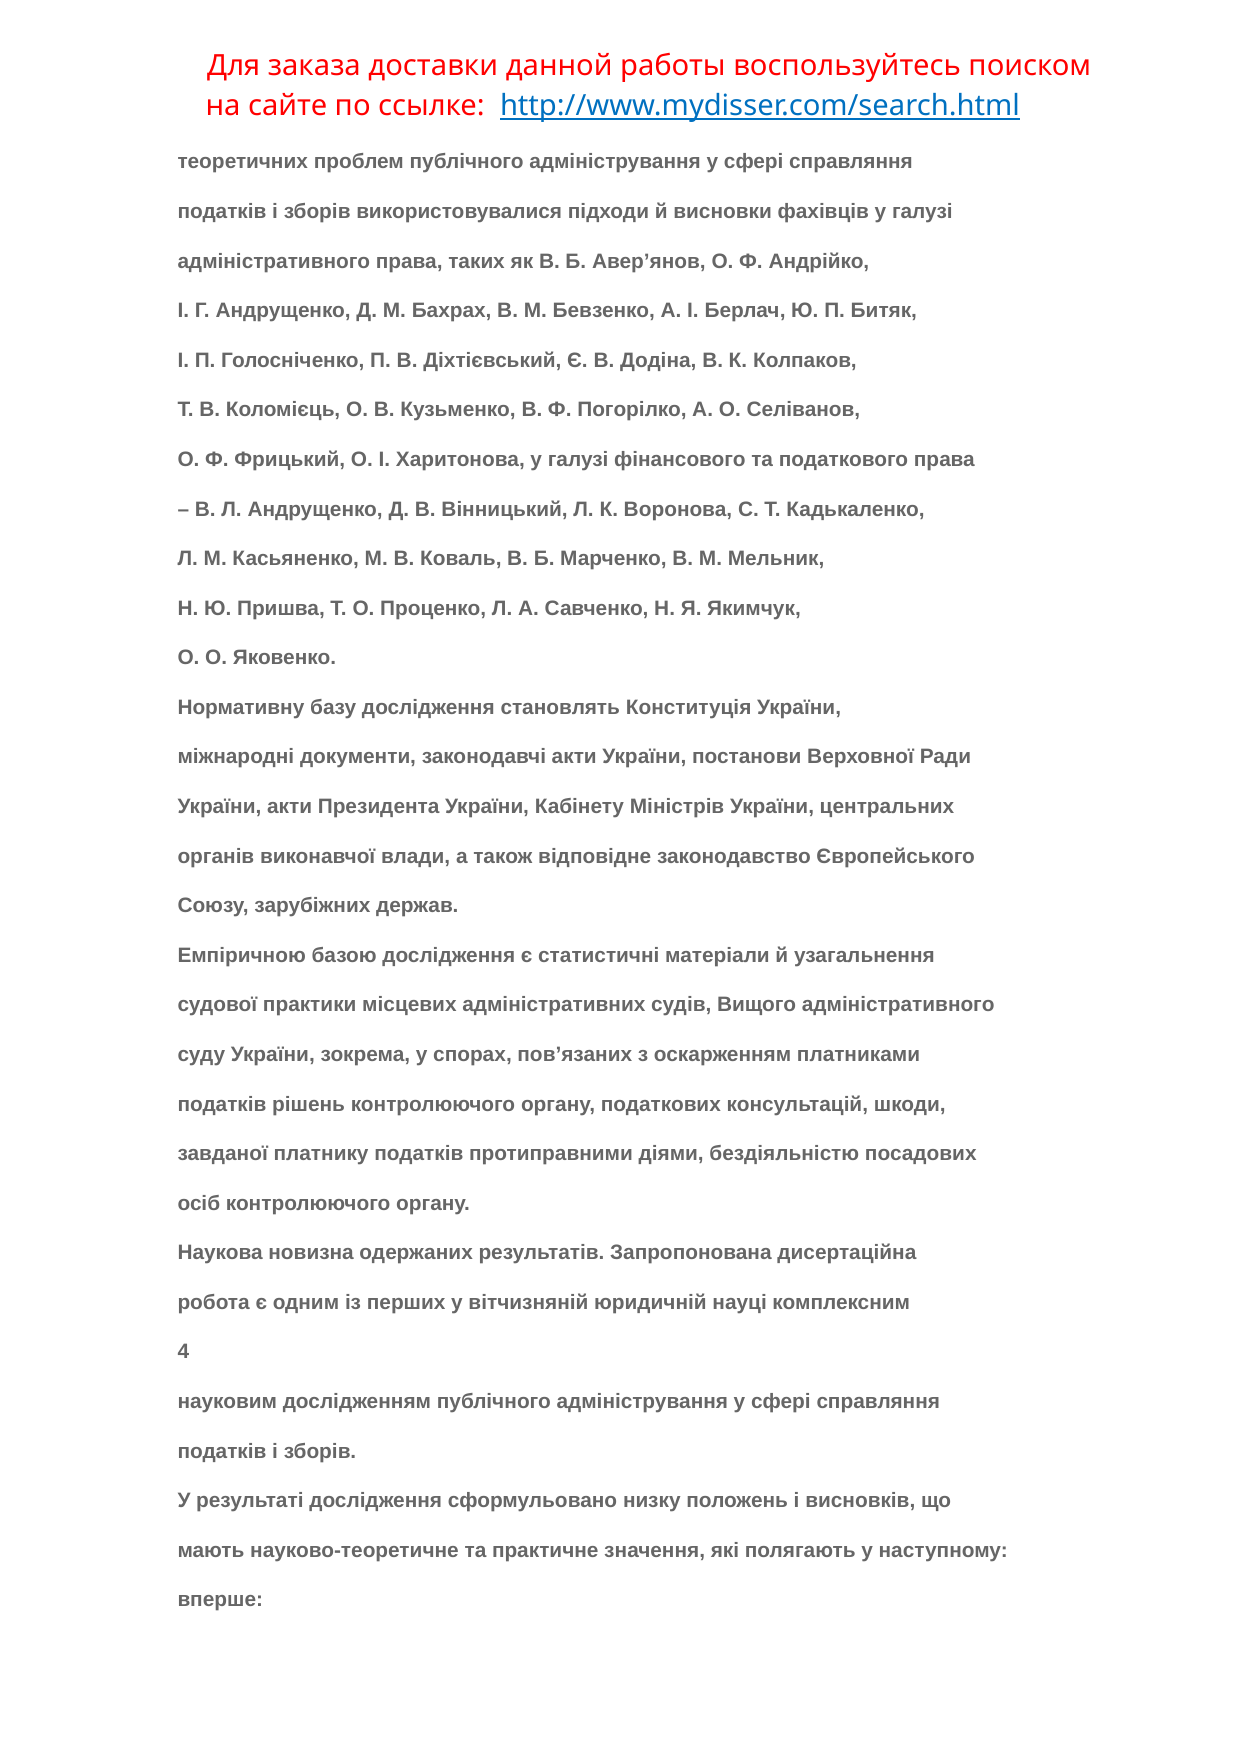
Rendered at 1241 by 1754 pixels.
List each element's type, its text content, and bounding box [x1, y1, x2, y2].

text Нормативну базу дослідження становлять Конституція України, [118, 690, 1107, 719]
text Н. Ю. Пришва, Т. О. Проценко, Л. А. Савченко, Н. Я. Якимчук, [118, 591, 1107, 619]
text податків рішень контролюючого органу, податкових консультацій, шкоди, [118, 1087, 1107, 1115]
text О. О. Яковенко. [118, 640, 1107, 669]
text вперше: [118, 1582, 1107, 1611]
text 4 [118, 1334, 1107, 1363]
text завданої платнику податків протиправними діями, бездіяльністю посадових [118, 1136, 1107, 1165]
text податків і зборів використовувалися підходи й висновки фахівців у галузі [118, 194, 1107, 223]
text адміністративного права, таких як В. Б. Авер’янов, О. Ф. Андрійко, [118, 244, 1107, 272]
text податків і зборів. [118, 1434, 1107, 1462]
text І. П. Голосніченко, П. В. Діхтієвський, Є. В. Додіна, В. К. Колпаков, [118, 343, 1107, 372]
text Емпіричною базою дослідження є статистичні матеріали й узагальнення [118, 938, 1107, 967]
text – В. Л. Андрущенко, Д. В. Вінницький, Л. К. Воронова, С. Т. Кадькаленко, [118, 492, 1107, 520]
text теоретичних проблем публічного адміністрування у сфері справляння [118, 144, 1107, 173]
text Наукова новизна одержаних результатів. Запропонована дисертаційна [118, 1235, 1107, 1264]
text робота є одним із перших у вітчизняній юридичній науці комплексним [118, 1285, 1107, 1314]
text науковим дослідженням публічного адміністрування у сфері справляння [118, 1384, 1107, 1413]
text Союзу, зарубіжних держав. [118, 888, 1107, 917]
text органів виконавчої влади, а також відповідне законодавство Європейського [118, 839, 1107, 867]
text У результаті дослідження сформульовано низку положень і висновків, що [118, 1483, 1107, 1512]
text О. Ф. Фрицький, О. І. Харитонова, у галузі фінансового та податкового права [118, 442, 1107, 471]
text судової практики місцевих адміністративних судів, Вищого адміністративного [118, 987, 1107, 1016]
text мають науково-теоретичне та практичне значення, які полягають у наступному: [118, 1533, 1107, 1562]
text Л. М. Касьяненко, М. В. Коваль, В. Б. Марченко, В. М. Мельник, [118, 541, 1107, 570]
text України, акти Президента України, Кабінету Міністрів України, центральних [118, 789, 1107, 818]
text Т. В. Коломієць, О. В. Кузьменко, В. Ф. Погорілко, А. О. Селіванов, [118, 392, 1107, 421]
text суду України, зокрема, у спорах, пов’язаних з оскарженням платниками [118, 1037, 1107, 1066]
text І. Г. Андрущенко, Д. М. Бахрах, В. М. Бевзенко, А. І. Берлач, Ю. П. Битяк, [118, 293, 1107, 322]
text осіб контролюючого органу. [118, 1186, 1107, 1214]
text міжнародні документи, законодавчі акти України, постанови Верховної Ради [118, 739, 1107, 768]
